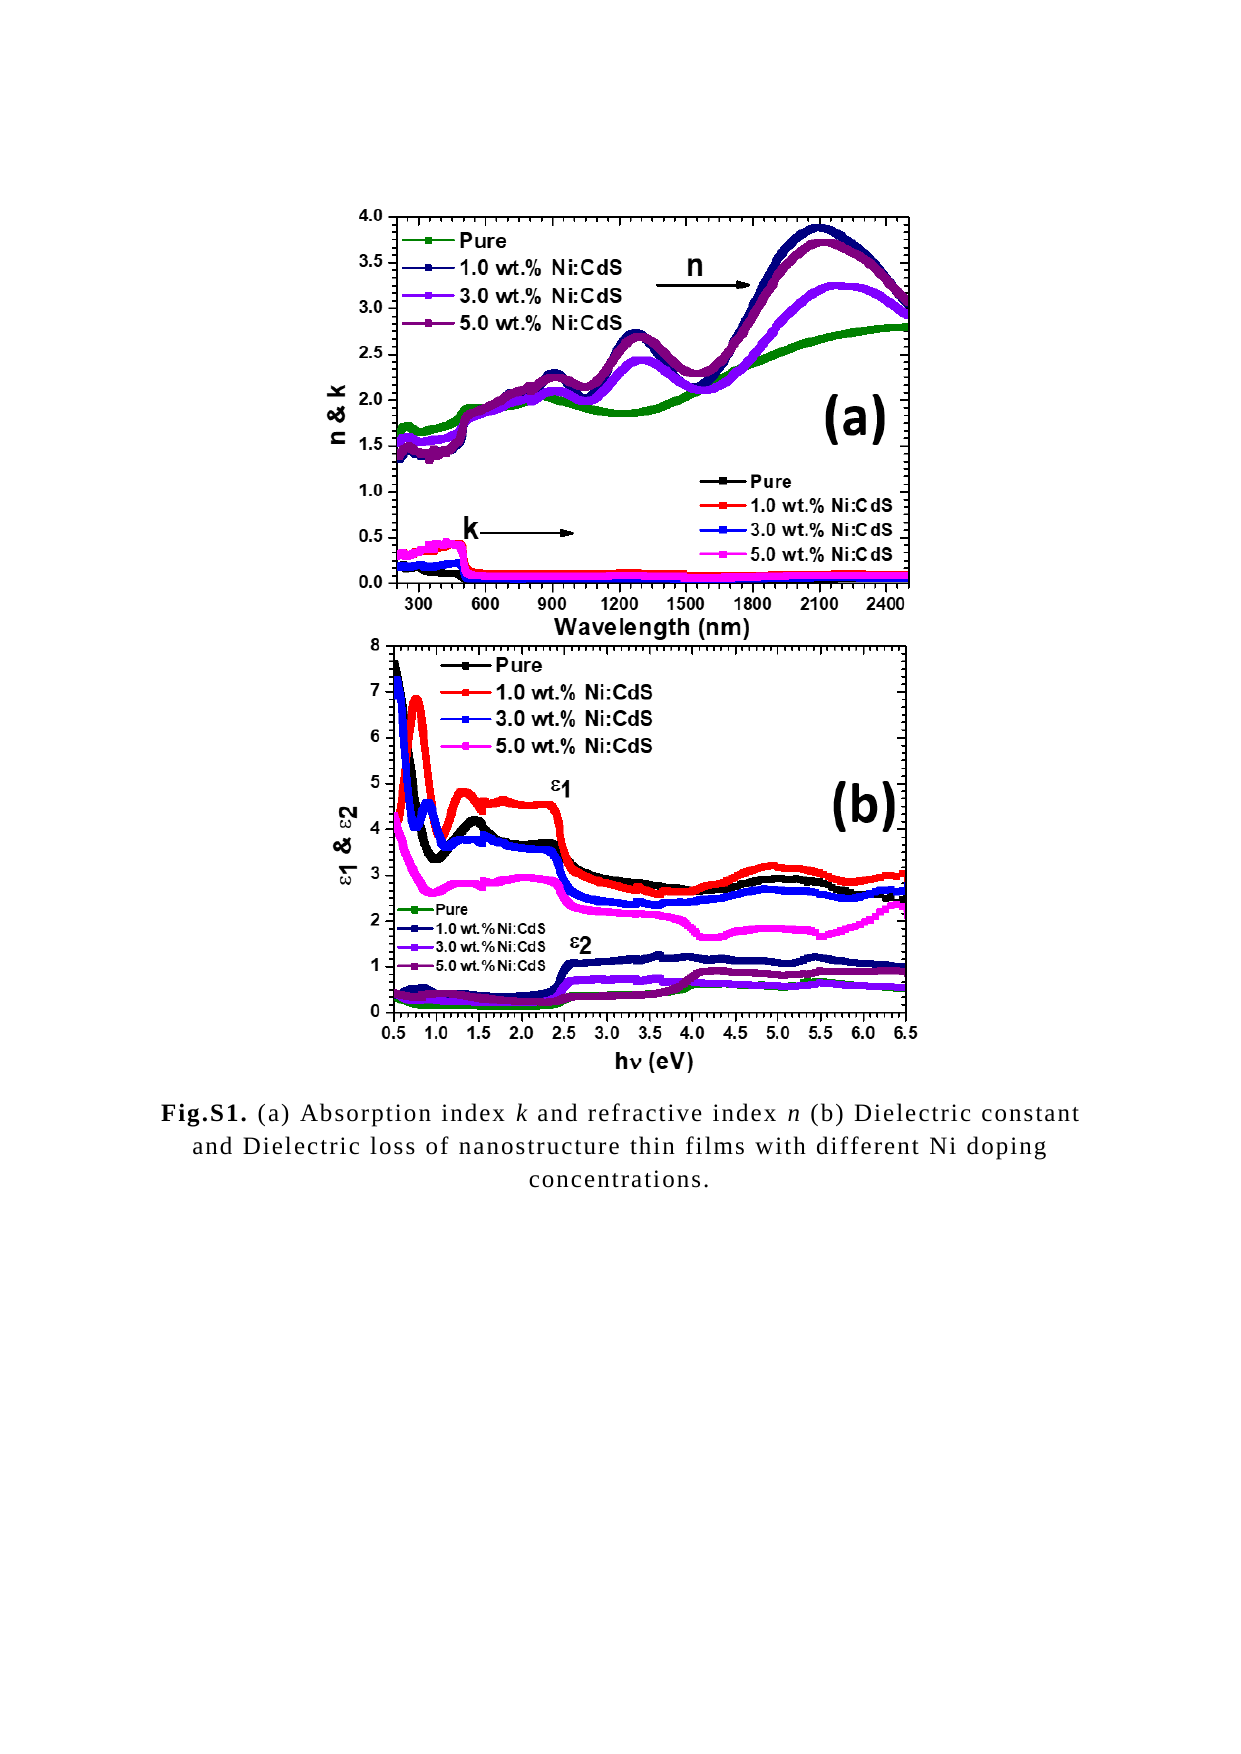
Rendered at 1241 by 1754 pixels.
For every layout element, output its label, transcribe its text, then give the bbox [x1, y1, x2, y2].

picture [319, 203, 921, 1073]
text Fig.S1. (a) Absorption index k and refractive index n (b) Dielectric constant and Dielectric loss of nanostructure thin films with different Ni doping concentrations. [150, 1098, 1090, 1192]
